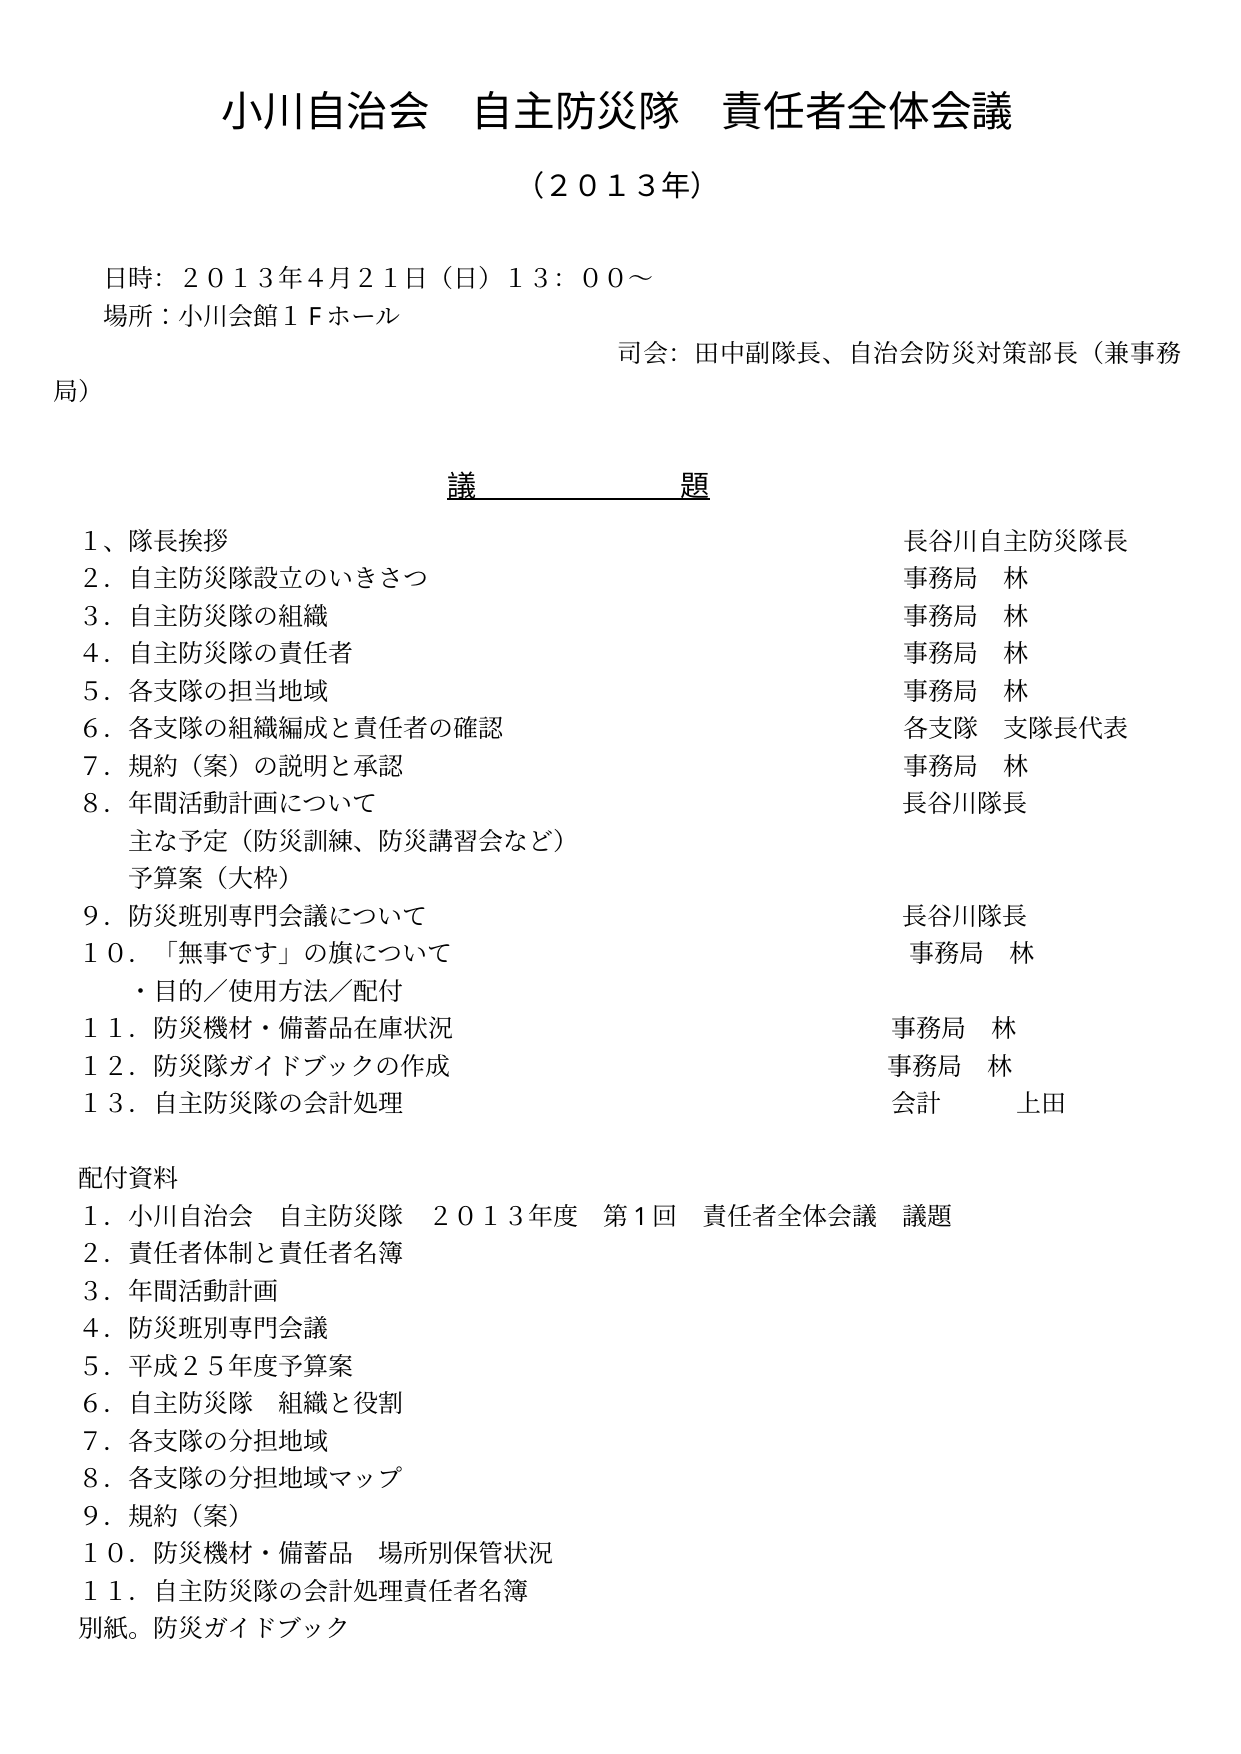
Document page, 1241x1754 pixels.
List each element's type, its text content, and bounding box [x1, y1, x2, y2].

text 配付資料 [53, 1158, 1181, 1196]
text １１．防災機材・備蓄品在庫状況 事務局 林 [53, 1008, 1181, 1046]
text ２．自主防災隊設立のいきさつ 事務局 林 [53, 558, 1181, 596]
text ５．各支隊の担当地域 事務局 林 [53, 671, 1181, 708]
text １．小川自治会 自主防災隊 ２０１３年度 第1回 責任者全体会議 議題 [53, 1196, 1181, 1233]
text ４．防災班別専門会議 [53, 1308, 1181, 1346]
text ６．自主防災隊 組織と役割 [53, 1383, 1181, 1421]
text ７．規約（案）の説明と承認 事務局 林 [53, 746, 1181, 783]
text ９．防災班別専門会議について 長谷川隊長 [53, 896, 1181, 933]
text ８．年間活動計画について 長谷川隊長 [53, 783, 1181, 821]
text ９．規約（案） [53, 1496, 1181, 1533]
text 司会：田中副隊長、自治会防災対策部長（兼事務局） [53, 333, 1181, 408]
text 日時：２０１３年４月２１日（日）１３：００〜 [53, 258, 1181, 296]
text ２．責任者体制と責任者名簿 [53, 1233, 1181, 1271]
text ・目的／使用方法／配付 [53, 971, 1181, 1008]
text １０．「無事です」の旗について 事務局 林 [53, 933, 1181, 971]
text １、隊長挨拶 長谷川自主防災隊長 [53, 521, 1181, 558]
text １３．自主防災隊の会計処理 会計 上田 [53, 1083, 1181, 1121]
text １１．自主防災隊の会計処理責任者名簿 [53, 1571, 1181, 1608]
text 別紙。防災ガイドブック [53, 1608, 1181, 1646]
text 議 題 [53, 446, 1181, 521]
text ４．自主防災隊の責任者 事務局 林 [53, 633, 1181, 671]
text 小川自治会 自主防災隊 責任者全体会議 [53, 71, 1181, 146]
text 主な予定（防災訓練、防災講習会など） [53, 821, 1181, 858]
text １２．防災隊ガイドブックの作成 事務局 林 [53, 1046, 1181, 1083]
text ５．平成２５年度予算案 [53, 1346, 1181, 1383]
text ８．各支隊の分担地域マップ [53, 1458, 1181, 1496]
text ６．各支隊の組織編成と責任者の確認 各支隊 支隊長代表 [53, 708, 1181, 746]
text ７．各支隊の分担地域 [53, 1421, 1181, 1458]
text １０．防災機材・備蓄品 場所別保管状況 [53, 1533, 1181, 1571]
text ３．年間活動計画 [53, 1271, 1181, 1308]
text 場所：小川会館１Fホール [53, 296, 1181, 333]
text （２０１３年） [53, 146, 1181, 221]
text 予算案（大枠） [53, 858, 1181, 896]
text ３．自主防災隊の組織 事務局 林 [53, 596, 1181, 633]
